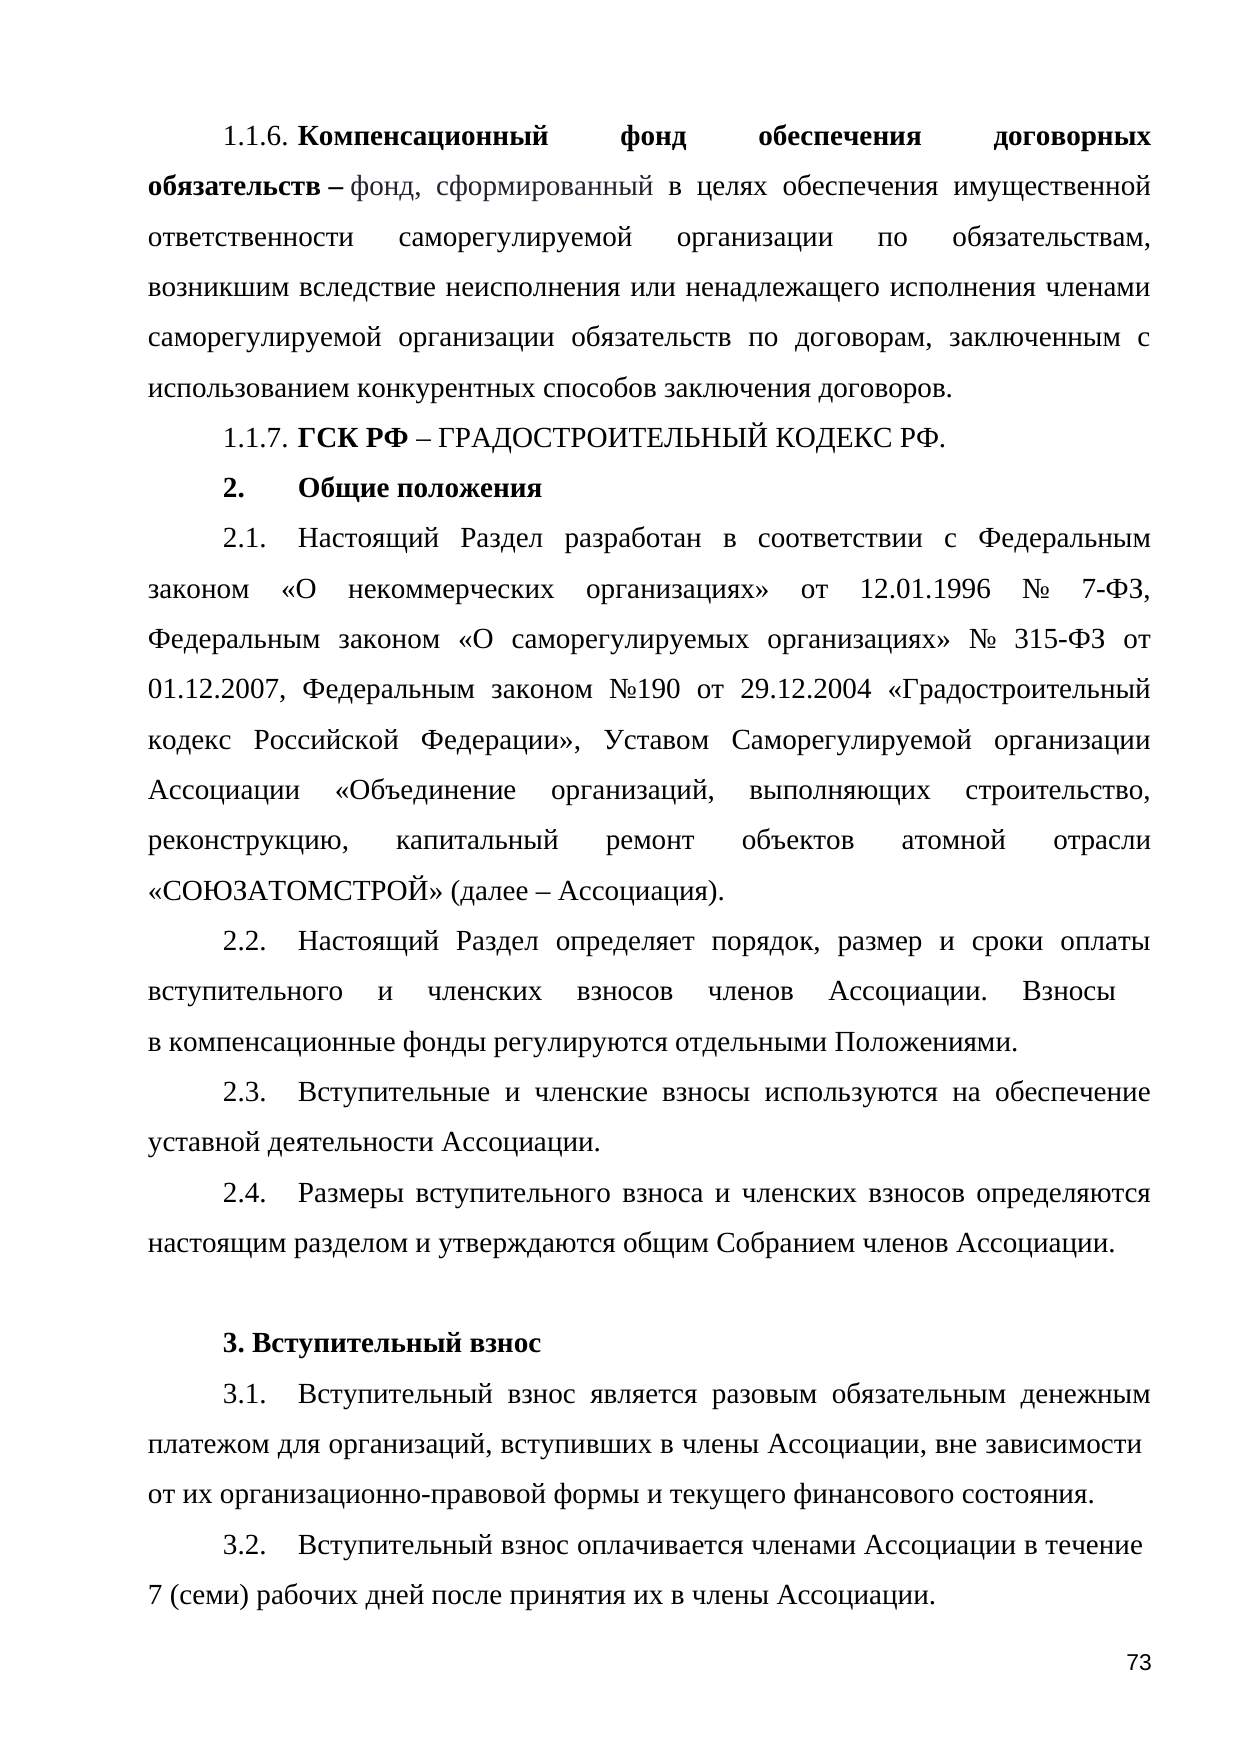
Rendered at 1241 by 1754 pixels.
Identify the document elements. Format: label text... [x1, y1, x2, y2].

list Настоящий Раздел разработан в соответствии с Федеральным законом «О некоммерческих организациях» от 12.01.1996 № 7-ФЗ, Федеральным законом «О саморегулируемых организациях» № 315-ФЗ от 01.12.2007, Федеральным законом №190 от 29.12.2004 «Градостроительный кодекс Российской Федерации», Уставом Саморегулируемой организации Ассоциации «Объединение организаций, выполняющих строительство, реконструкцию, капитальный ремонт объектов атомной отрасли «СОЮЗАТОМСТРОЙ» (далее – Ассоциация). [148, 521, 1152, 906]
list Вступительные и членские взносы используются на обеспечение уставной деятельности Ассоциации. [148, 1074, 1152, 1158]
list Компенсационный фонд обеспечения договорных обязательств – фонд, сформированный в целях обеспечения имущественной ответственности саморегулируемой организации по обязательствам, возникшим вследствие неисполнения или ненадлежащего исполнения членами саморегулируемой организации обязательств по договорам, заключенным с использованием конкурентных способов заключения договоров. [148, 118, 1152, 403]
list Размеры вступительного взноса и членских взносов определяются настоящим разделом и утверждаются общим Собранием членов Ассоциации. [148, 1175, 1152, 1258]
list Общие положения [148, 470, 1152, 504]
list Вступительный взнос [148, 1326, 1152, 1359]
list Вступительный взнос является разовым обязательным денежным платежом для организаций, вступивших в члены Ассоциации, вне зависимости от их организационно-правовой формы и текущего финансового состояния. [148, 1376, 1152, 1510]
list Вступительный взнос оплачивается членами Ассоциации в течение 7 (семи) рабочих дней после принятия их в члены Ассоциации. [148, 1527, 1152, 1611]
list ГСК РФ – ГРАДОСТРОИТЕЛЬНЫЙ КОДЕКС РФ. [148, 420, 1152, 453]
list Настоящий Раздел определяет порядок, размер и сроки оплаты вступительного и членских взносов членов Ассоциации. Взносы в компенсационные фонды регулируются отдельными Положениями. [148, 923, 1152, 1057]
